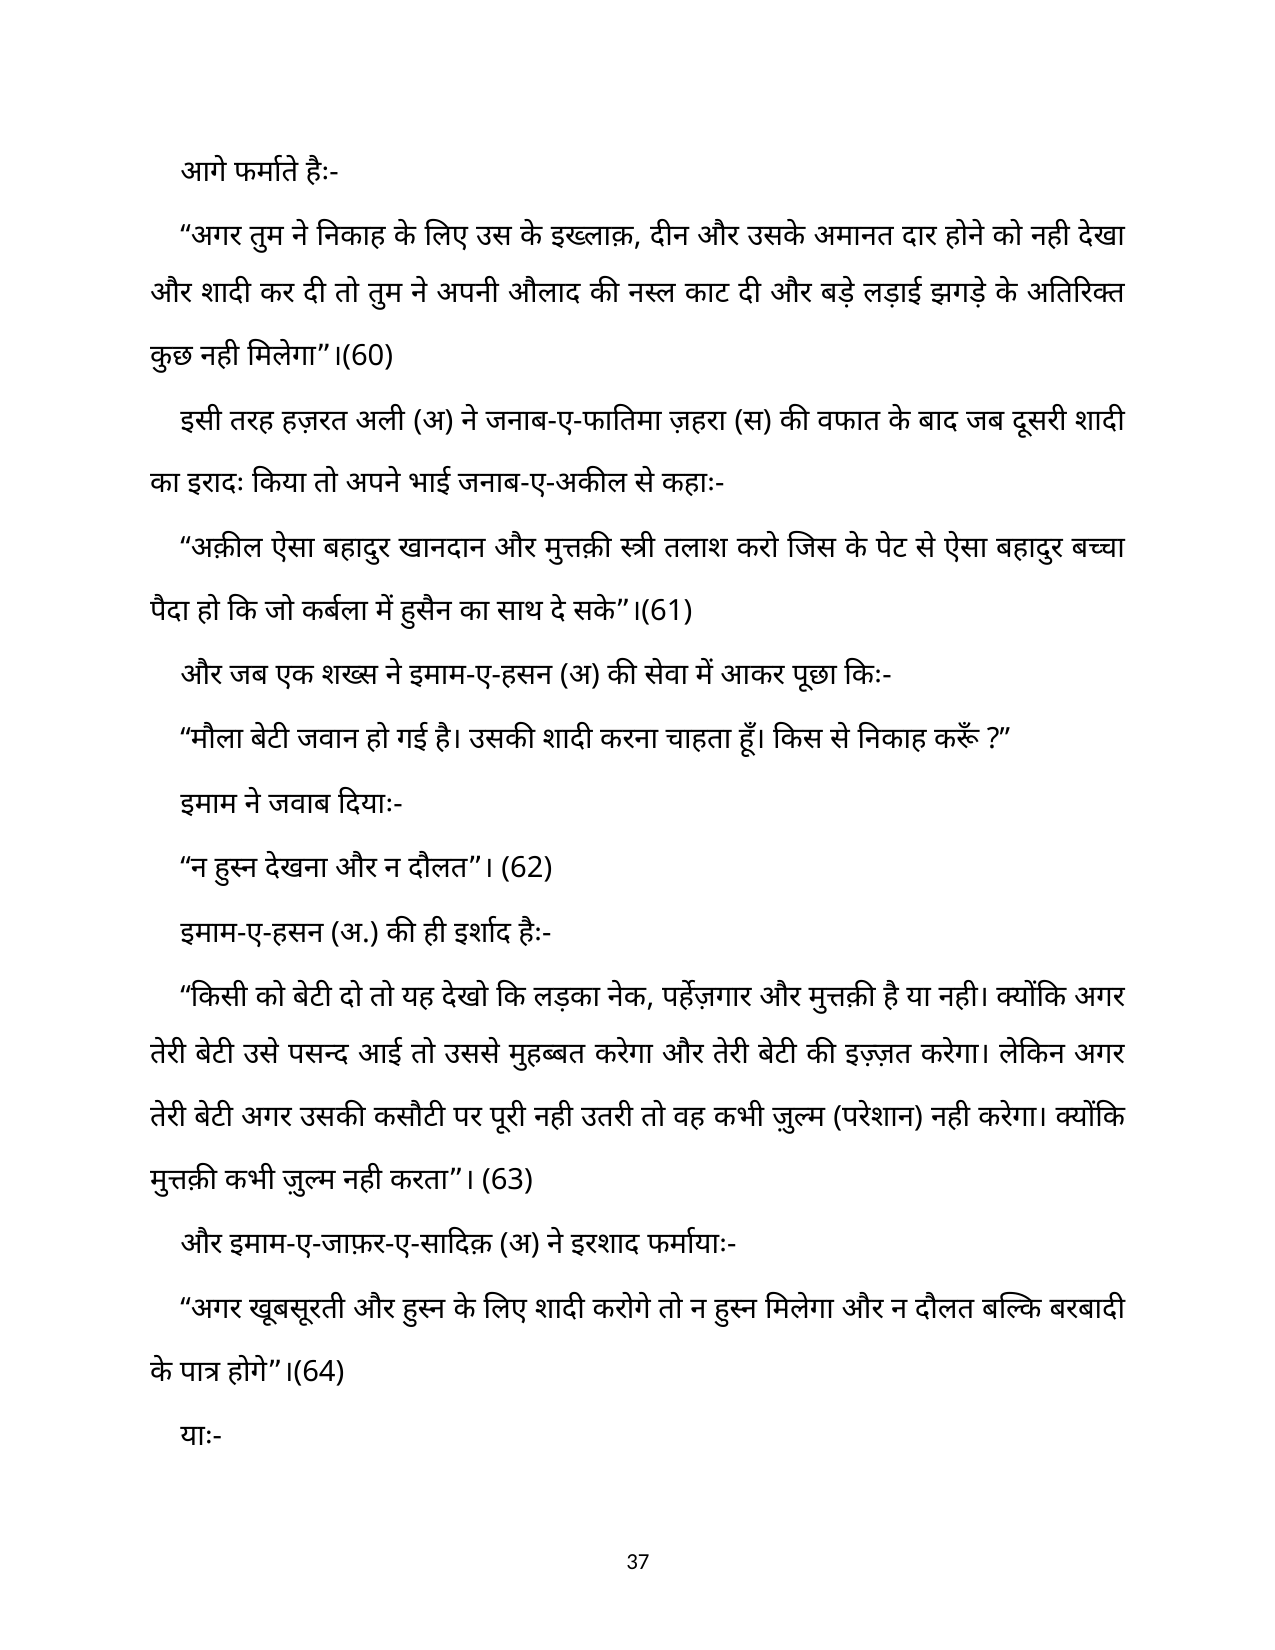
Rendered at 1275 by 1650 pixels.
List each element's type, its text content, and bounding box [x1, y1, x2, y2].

text “अगर तुम ने निकाह के लिए उस के इख्लाक़, दीन और उसके अमानत दार होने को नही देखा और शादी कर दी तो तुम ने अपनी औलाद की नस्ल काट दी और बड़े लड़ाई झगड़े के अतिरिक्त कुछ नही मिलेगा”।(60) [150, 214, 1125, 377]
text “मौला बेटी जवान हो गई है। उसकी शादी करना चाहता हूँ। किस से निकाह करूँ ?” [150, 718, 1125, 761]
text “न हुस्न देखना और न दौलत”। (62) [150, 847, 1125, 890]
text आगे फर्माते हैः- [150, 150, 1125, 193]
text इमाम ने जवाब दियाः- [150, 782, 1125, 825]
text और इमाम-ए-जाफ़र-ए-सादिक़ (अ) ने इरशाद फर्मायाः- [150, 1223, 1125, 1266]
text और जब एक शख्स ने इमाम-ए-हसन (अ) की सेवा में आकर पूछा किः- [150, 653, 1125, 696]
text याः- [150, 1414, 1125, 1458]
text “अगर खूबसूरती और हुस्न के लिए शादी करोगे तो न हुस्न मिलेगा और न दौलत बल्कि बरबादी के पात्र होगे”।(64) [150, 1287, 1125, 1393]
text “अक़ील ऐसा बहादुर खानदान और मुत्तक़ी स्त्री तलाश करो जिस के पेट से ऐसा बहादुर बच्चा पैदा हो कि जो कर्बला में हुसैन का साथ दे सके”।(61) [150, 526, 1125, 632]
text “किसी को बेटी दो तो यह देखो कि लड़का नेक, पर्हेज़गार और मुत्तक़ी है या नही। क्योंकि अगर तेरी बेटी उसे पसन्द आई तो उससे मुहब्बत करेगा और तेरी बेटी की इज़्ज़त करेगा। लेकिन अगर तेरी बेटी अगर उसकी कसौटी पर पूरी नही उतरी तो वह कभी ज़ुल्म (परेशान) नही करेगा। क्योंकि मुत्तक़ी कभी ज़ुल्म नही करता”। (63) [150, 976, 1125, 1201]
text इमाम-ए-हसन (अ.) की ही इर्शाद हैः- [150, 911, 1125, 954]
text इसी तरह हज़रत अली (अ) ने जनाब-ए-फातिमा ज़हरा (स) की वफात के बाद जब दूसरी शादी का इरादः किया तो अपने भाई जनाब-ए-अकील से कहाः- [150, 399, 1125, 504]
